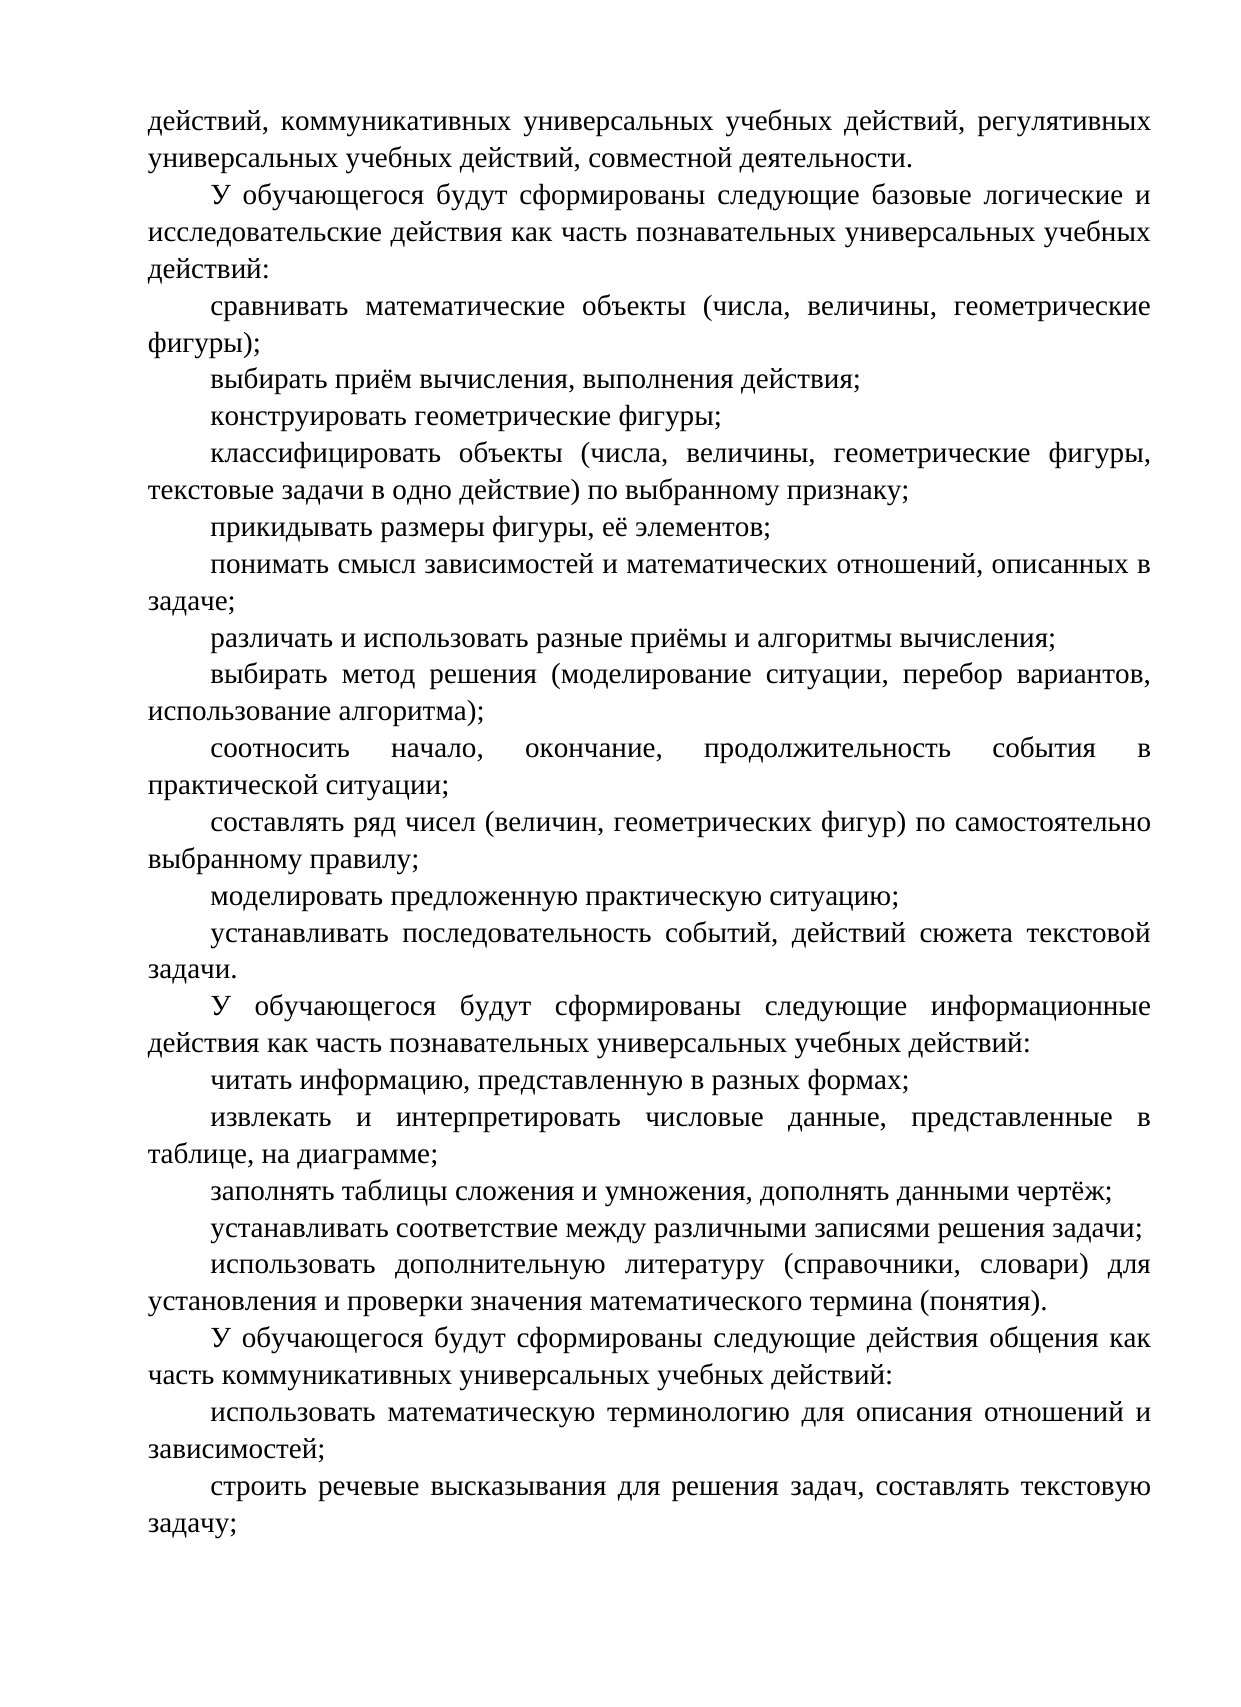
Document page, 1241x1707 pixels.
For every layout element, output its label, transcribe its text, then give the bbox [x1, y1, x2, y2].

text заполнять таблицы сложения и умножения, дополнять данными чертёж; [148, 1173, 1152, 1206]
text выбирать приём вычисления, выполнения действия; [148, 362, 1152, 395]
text моделировать предложенную практическую ситуацию; [148, 878, 1152, 911]
text устанавливать соответствие между различными записями решения задачи; [148, 1210, 1152, 1243]
text использовать дополнительную литературу (справочники, словари) для установления и проверки значения математического термина (понятия). [148, 1247, 1152, 1317]
text соотносить начало, окончание, продолжительность события в практической ситуации; [148, 730, 1152, 801]
text классифицировать объекты (числа, величины, геометрические фигуры, текстовые задачи в одно действие) по выбранному признаку; [148, 435, 1152, 506]
text использовать математическую терминологию для описания отношений и зависимостей; [148, 1394, 1152, 1464]
text извлекать и интерпретировать числовые данные, представленные в таблице, на диаграмме; [148, 1099, 1152, 1169]
text различать и использовать разные приёмы и алгоритмы вычисления; [148, 620, 1152, 653]
text устанавливать последовательность событий, действий сюжета текстовой задачи. [148, 915, 1152, 985]
text сравнивать математические объекты (числа, величины, геометрические фигуры); [148, 288, 1152, 358]
text читать информацию, представленную в разных формах; [148, 1062, 1152, 1096]
text прикидывать размеры фигуры, её элементов; [148, 509, 1152, 543]
text составлять ряд чисел (величин, геометрических фигур) по самостоятельно выбранному правилу; [148, 804, 1152, 874]
text конструировать геометрические фигуры; [148, 398, 1152, 432]
text У обучающегося будут сформированы следующие базовые логические и исследовательские действия как часть познавательных универсальных учебных действий: [148, 177, 1152, 284]
text У обучающегося будут сформированы следующие действия общения как часть коммуникативных универсальных учебных действий: [148, 1320, 1152, 1391]
text понимать смысл зависимостей и математических отношений, описанных в задаче; [148, 546, 1152, 616]
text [148, 103, 1152, 174]
text У обучающегося будут сформированы следующие информационные действия как часть познавательных универсальных учебных действий: [148, 988, 1152, 1059]
text выбирать метод решения (моделирование ситуации, перебор вариантов, использование алгоритма); [148, 657, 1152, 727]
text строить речевые высказывания для решения задач, составлять текстовую задачу; [148, 1468, 1152, 1538]
